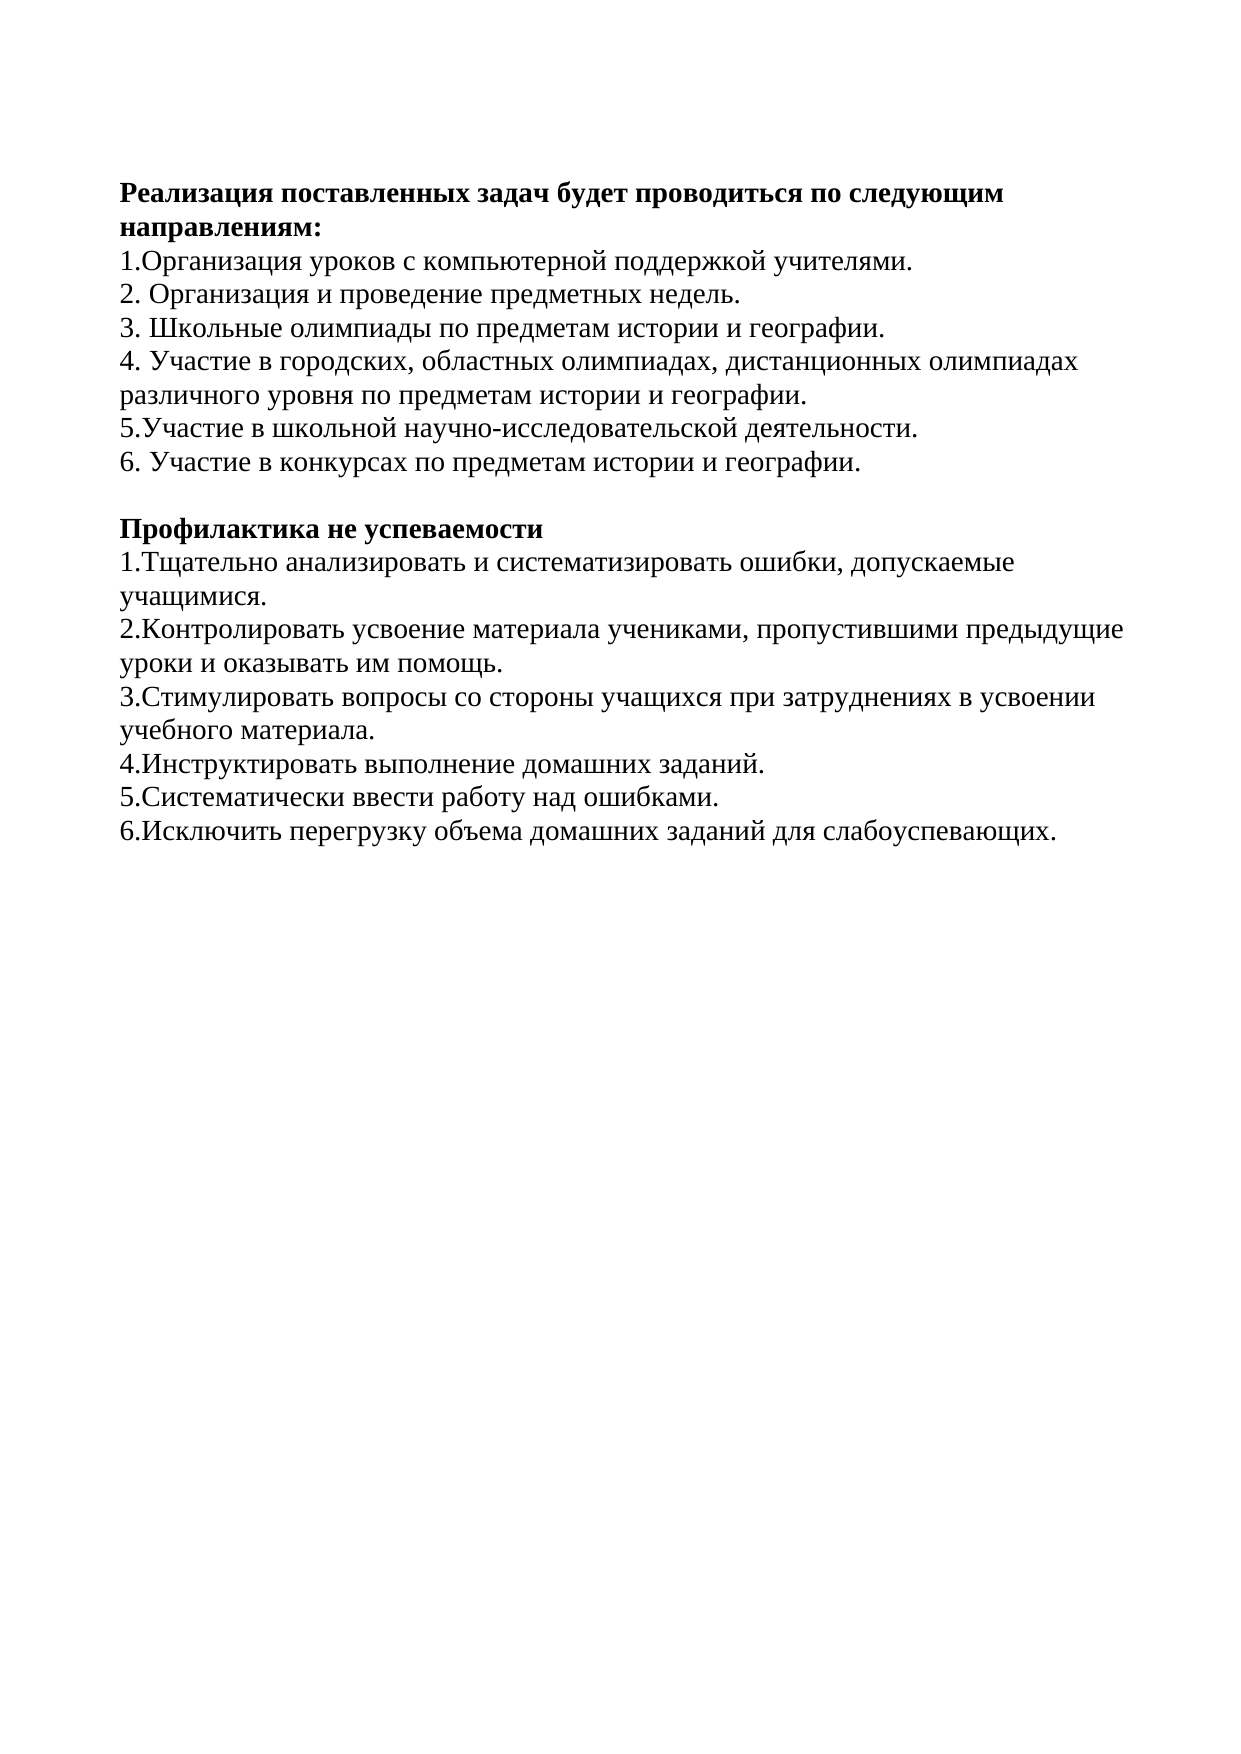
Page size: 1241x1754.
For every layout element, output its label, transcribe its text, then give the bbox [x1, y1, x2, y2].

text 4. Участие в городских, областных олимпиадах, дистанционных олимпиадах различного уровня по предметам истории и географии. [119, 343, 1165, 410]
text 6. Участие в конкурсах по предметам истории и географии. [119, 444, 1165, 477]
text 3.Стимулировать вопросы со стороны учащихся при затруднениях в усвоении учебного материала. [119, 679, 1165, 746]
text 2. Организация и проведение предметных недель. [119, 276, 1165, 310]
text 6.Исключить перегрузку объема домашних заданий для слабоуспевающих. [119, 813, 1165, 846]
text Реализация поставленных задач будет проводиться по следующим направлениям: [119, 176, 1165, 243]
text Профилактика не успеваемости [119, 511, 1165, 544]
text 5.Участие в школьной научно-исследовательской деятельности. [119, 410, 1165, 444]
text 1.Организация уроков с компьютерной поддержкой учителями. [119, 243, 1165, 276]
text 3. Школьные олимпиады по предметам истории и географии. [119, 310, 1165, 343]
text 5.Систематически ввести работу над ошибками. [119, 779, 1165, 813]
text 4.Инструктировать выполнение домашних заданий. [119, 746, 1165, 779]
text 2.Контролировать усвоение материала учениками, пропустившими предыдущие уроки и оказывать им помощь. [119, 612, 1165, 679]
text 1.Тщательно анализировать и систематизировать ошибки, допускаемые учащимися. [119, 544, 1165, 612]
